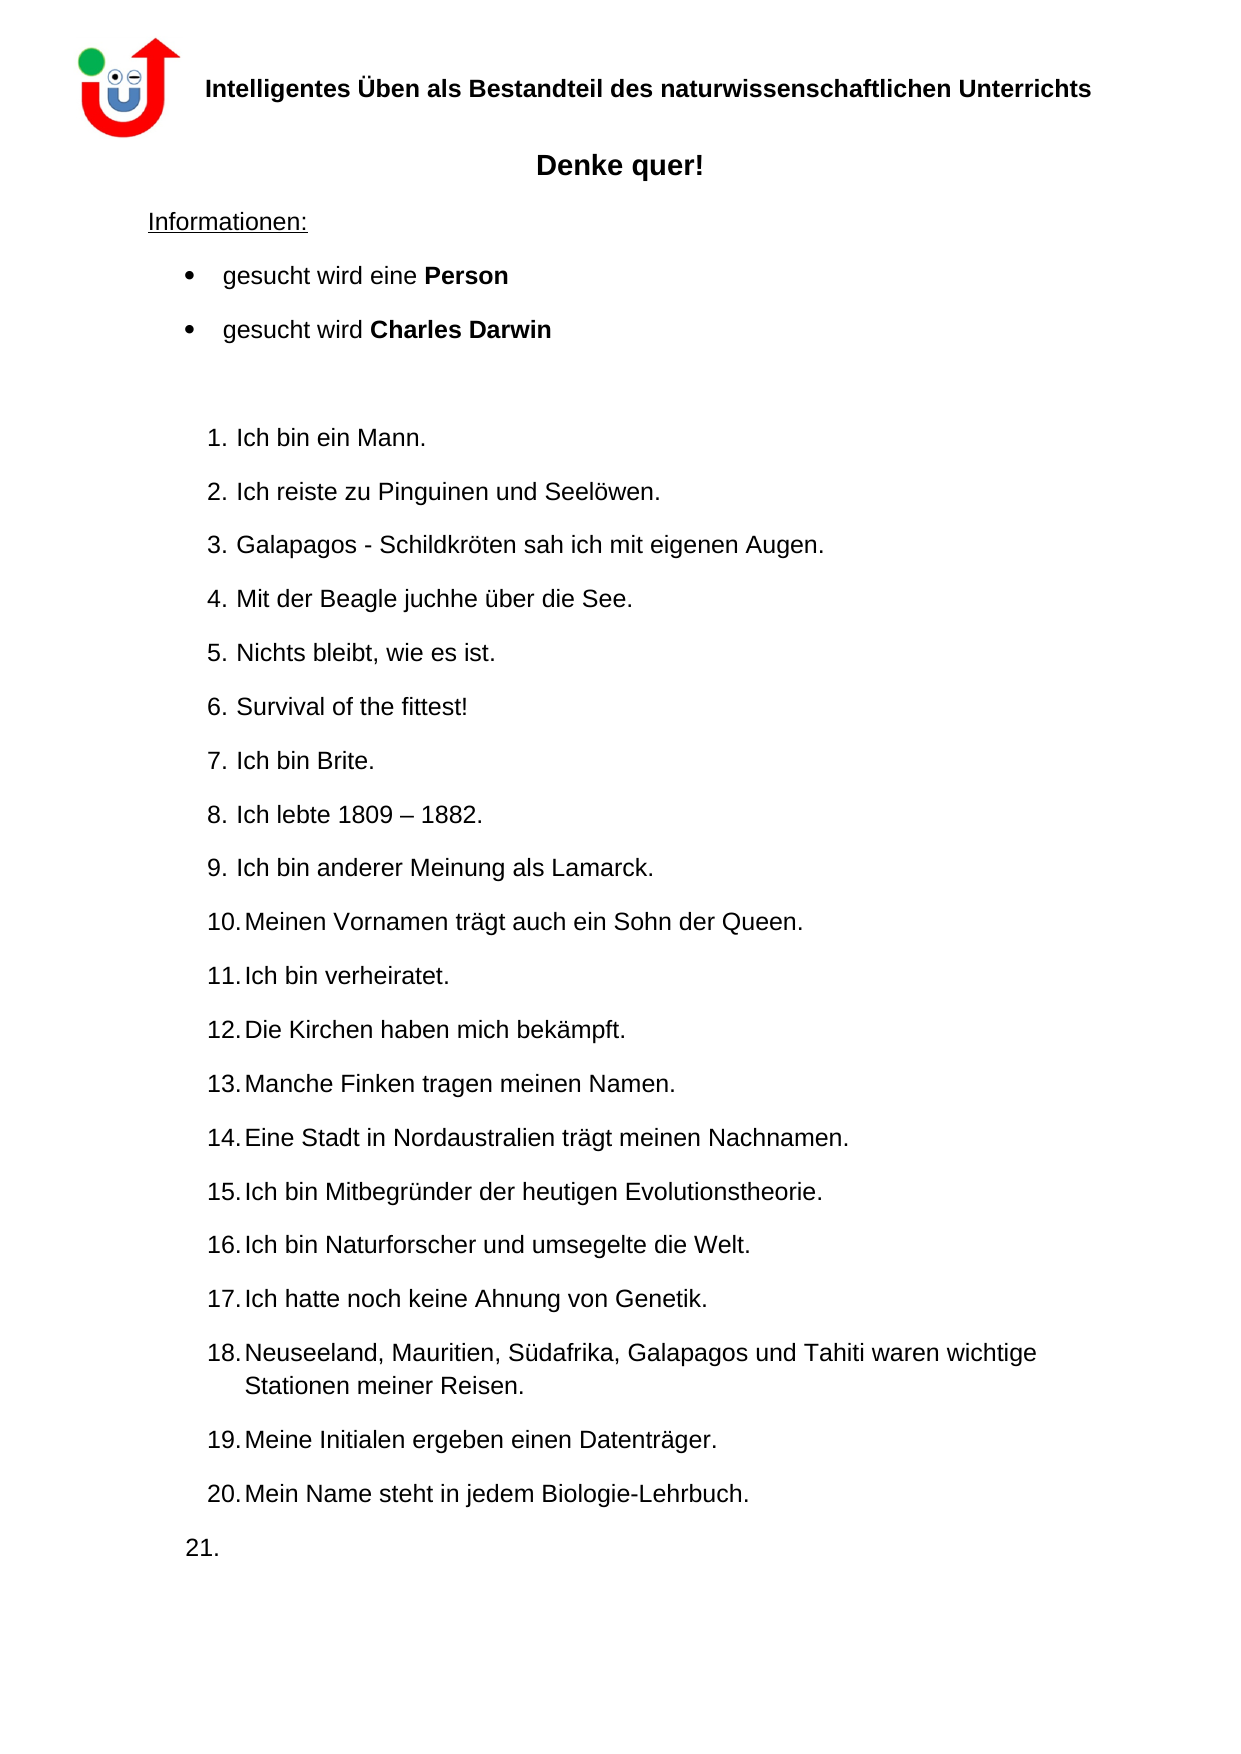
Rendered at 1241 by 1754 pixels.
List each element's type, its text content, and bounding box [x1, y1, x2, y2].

list Die Kirchen haben mich bekämpft. [207, 1015, 1093, 1044]
list Nichts bleibt, wie es ist. [207, 638, 1093, 667]
text Informationen: [148, 207, 1093, 236]
list gesucht wird eine Person [185, 261, 1093, 290]
list Eine Stadt in Nordaustralien trägt meinen Nachnamen. [207, 1123, 1093, 1151]
list Mit der Beagle juchhe über die See. [207, 584, 1093, 613]
list Ich hatte noch keine Ahnung von Genetik. [207, 1284, 1093, 1313]
list Ich bin Naturforscher und umsegelte die Welt. [207, 1230, 1093, 1259]
list gesucht wird Charles Darwin [185, 315, 1093, 344]
list Meinen Vornamen trägt auch ein Sohn der Queen. [207, 907, 1093, 936]
text Denke quer! [148, 148, 1093, 181]
list Survival of the fittest! [207, 692, 1093, 721]
list Ich bin anderer Meinung als Lamarck. [207, 853, 1093, 882]
list Galapagos - Schildkröten sah ich mit eigenen Augen. [207, 530, 1093, 559]
list Ich bin ein Mann. [207, 423, 1093, 451]
list Mein Name steht in jedem Biologie-Lehrbuch. [207, 1479, 1093, 1508]
list Ich bin Mitbegründer der heutigen Evolutionstheorie. [207, 1177, 1093, 1205]
list Ich bin verheiratet. [207, 961, 1093, 990]
list Neuseeland, Mauritien, Südafrika, Galapagos und Tahiti waren wichtige Stationen meiner Reisen. [207, 1338, 1093, 1400]
list Meine Initialen ergeben einen Datenträger. [207, 1425, 1093, 1454]
list Ich reiste zu Pinguinen und Seelöwen. [207, 476, 1093, 505]
list Ich lebte 1809 – 1882. [207, 799, 1093, 828]
list Manche Finken tragen meinen Namen. [207, 1069, 1093, 1098]
list Ich bin Brite. [207, 746, 1093, 774]
picture [73, 36, 183, 139]
